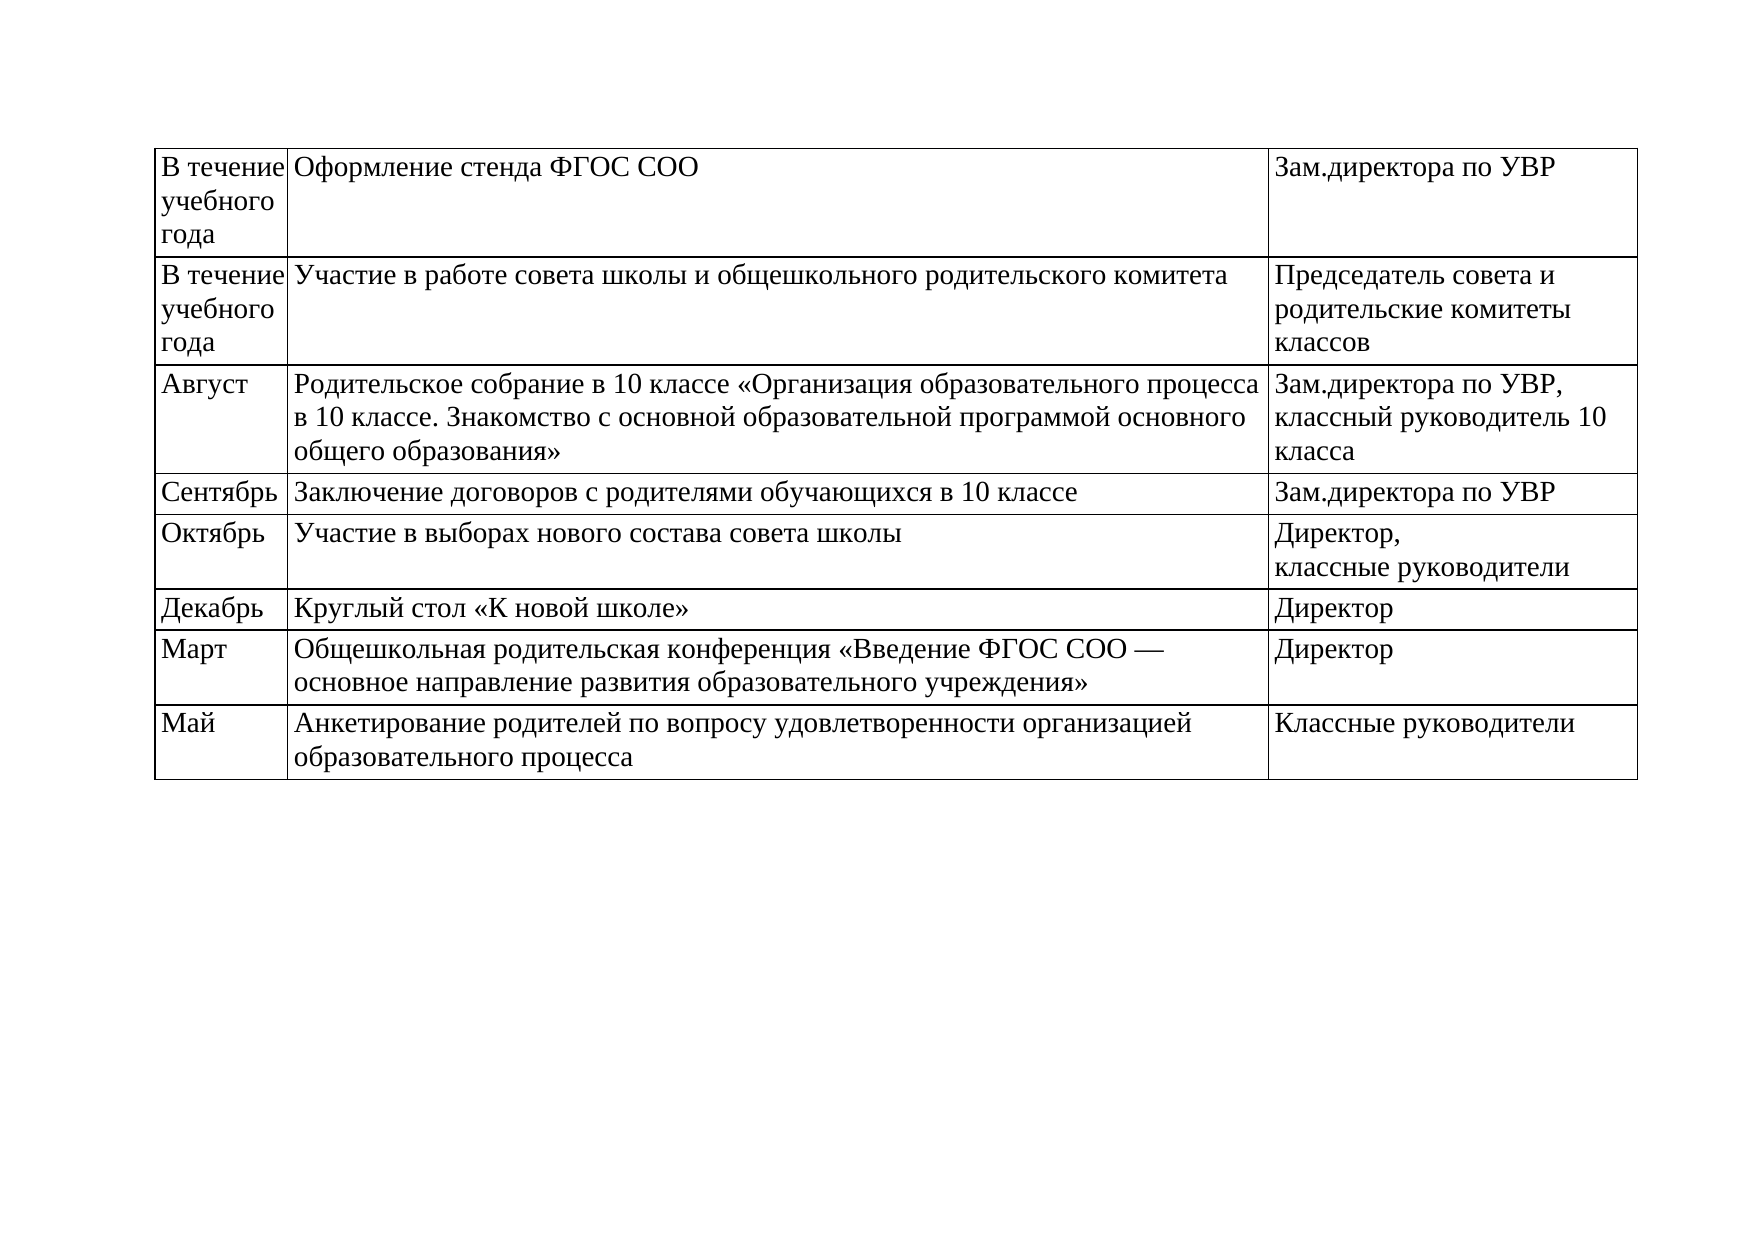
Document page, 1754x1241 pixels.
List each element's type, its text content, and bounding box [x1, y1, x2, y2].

table_cell Оформление стенда ФГОС СОО [288, 149, 1268, 256]
table_cell Декабрь [156, 590, 287, 629]
table_cell Классные руководители [1269, 706, 1637, 779]
table_cell Директор, классные руководители [1269, 515, 1637, 588]
table_cell Анкетирование родителей по вопросу удовлетворенности организацией образовательного процесса [288, 706, 1268, 779]
table_cell Октябрь [156, 515, 287, 588]
table_cell Общешкольная родительская конференция «Введение ФГОС СОО — основное направление развития образовательного учреждения» [288, 631, 1268, 704]
table_cell Зам.директора по УВР [1269, 474, 1637, 513]
table_cell Участие в выборах нового состава совета школы [288, 515, 1268, 588]
table_cell Родительское собрание в 10 классе «Организация образовательного процесса в 10 классе. Знакомство с основной образовательной программой основного общего образования» [288, 366, 1268, 472]
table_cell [156, 149, 287, 256]
table_cell Март [156, 631, 287, 704]
table_cell В течение учебного года [156, 258, 287, 364]
table_cell Председатель совета и родительские комитеты классов [1269, 258, 1637, 364]
table_cell Сентябрь [156, 474, 287, 513]
table_cell Зам.директора по УВР, классный руководитель 10 класса [1269, 366, 1637, 472]
table_cell Участие в работе совета школы и общешкольного родительского комитета [288, 258, 1268, 364]
table_cell Август [156, 366, 287, 472]
table_cell Май [156, 706, 287, 779]
table_cell Круглый стол «К новой школе» [288, 590, 1268, 629]
table_cell Зам.директора по УВР [1269, 149, 1637, 256]
table_cell Директор [1269, 590, 1637, 629]
table_cell Заключение договоров с родителями обучающихся в 10 классе [288, 474, 1268, 513]
table_cell Директор [1269, 631, 1637, 704]
